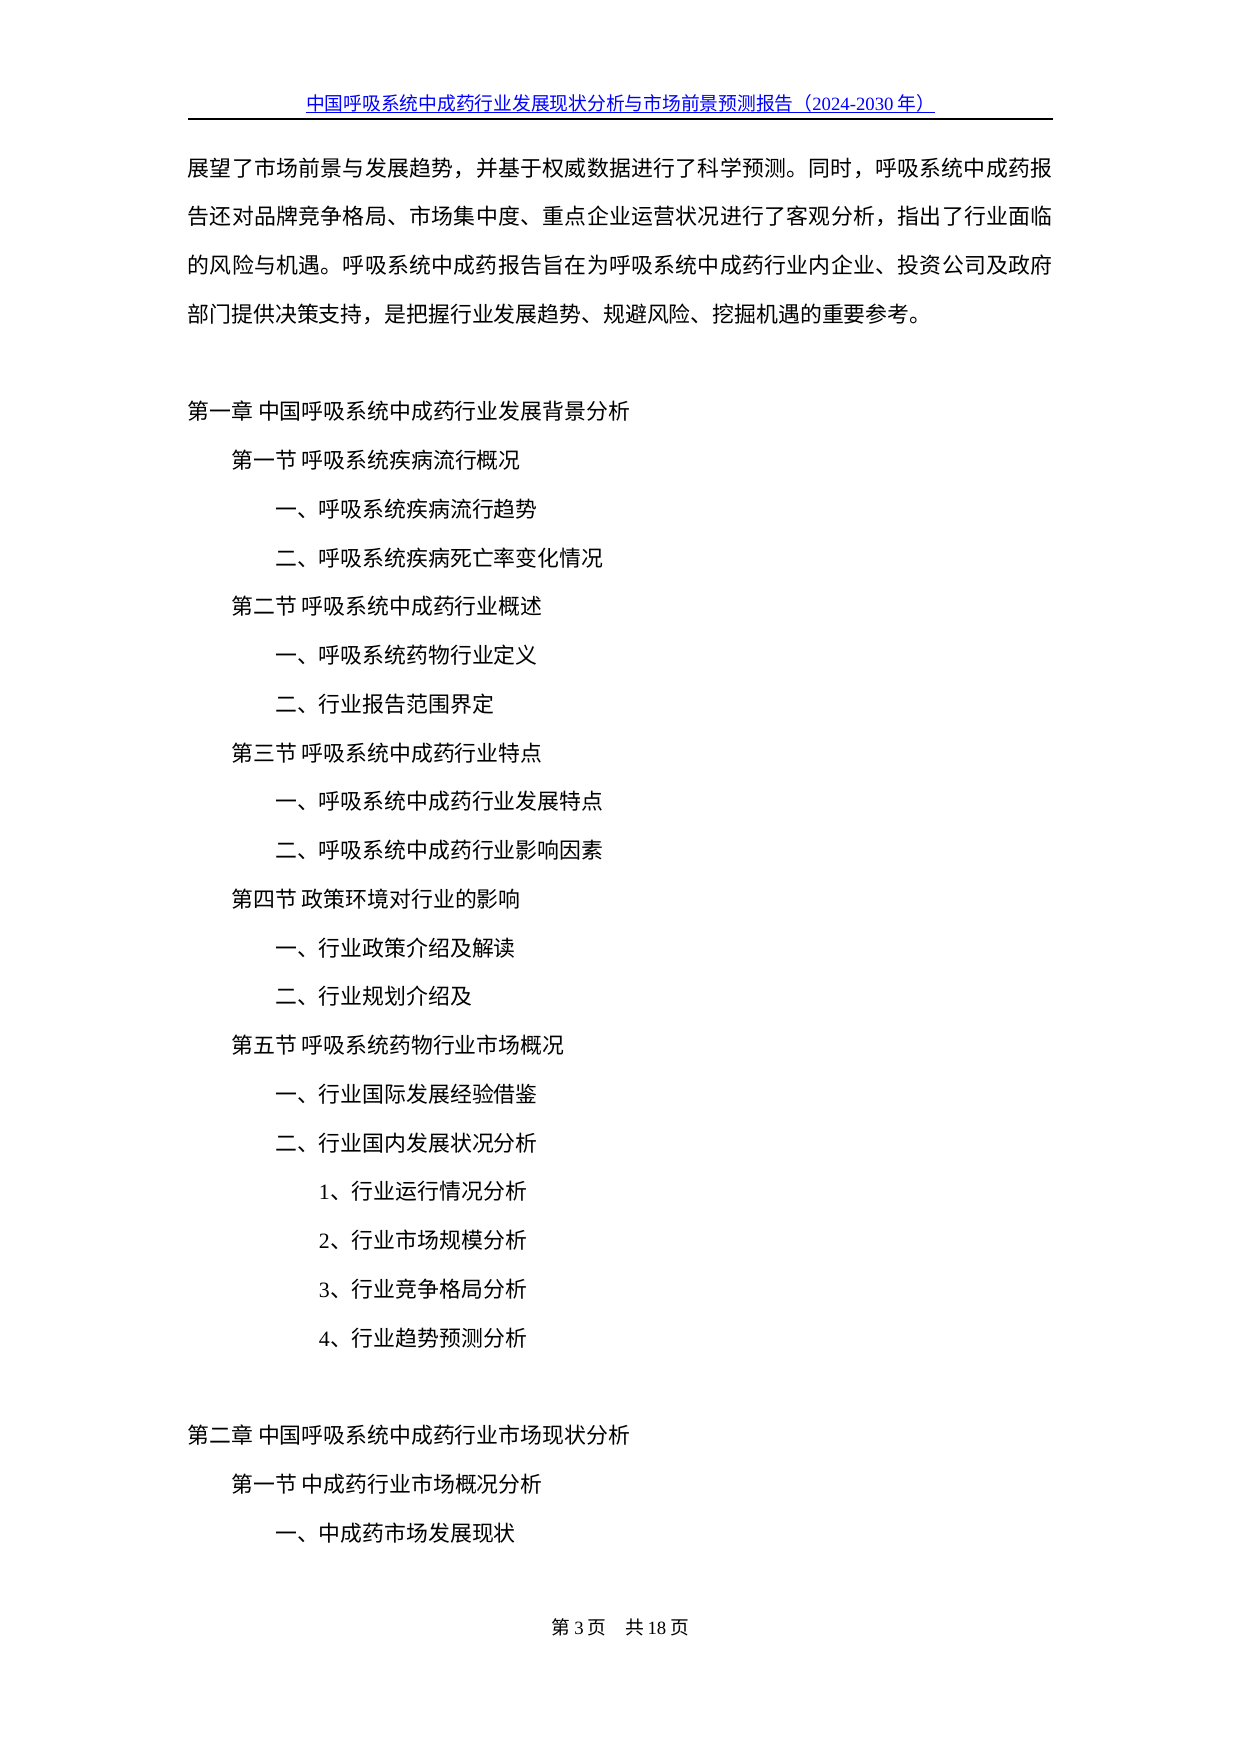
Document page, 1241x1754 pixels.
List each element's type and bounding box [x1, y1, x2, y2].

text [187, 150, 1053, 1548]
